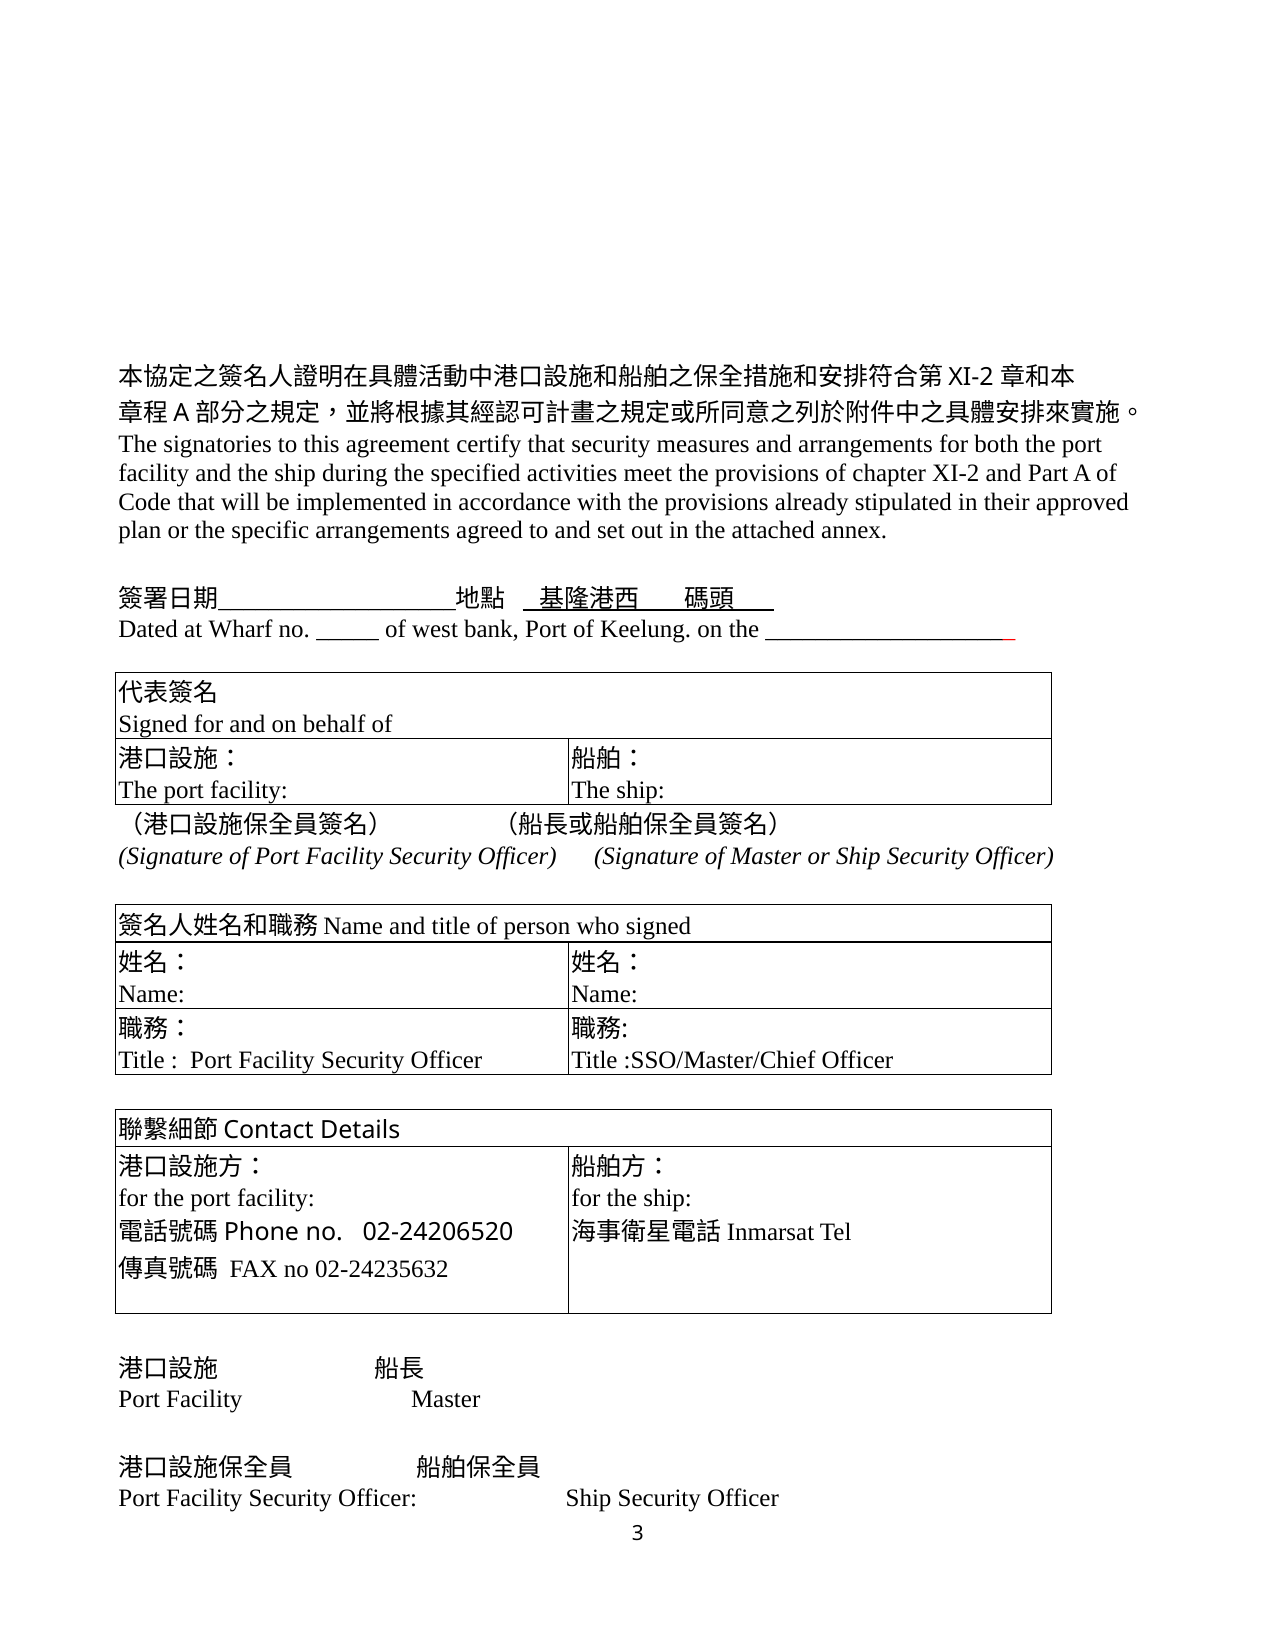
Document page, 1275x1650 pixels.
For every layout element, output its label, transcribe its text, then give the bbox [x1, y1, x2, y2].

table_cell 職務: Title :SSO/Master/Chief Officer [569, 1009, 1051, 1073]
text (Signature of Port Facility Security Officer) (Signature of Master or Ship Security Officer) [118, 841, 1157, 870]
table_cell 船舶方： for the ship: 海事衛星電話 Inmarsat Tel [569, 1147, 1051, 1313]
table_header 代表簽名 Signed for and on behalf of [116, 673, 1051, 738]
table_header 聯繫細節Contact Details [116, 1110, 1051, 1146]
text 本協定之簽名人證明在具體活動中港口設施和船舶之保全措施和安排符合第XI-2 章和本 [118, 357, 1157, 393]
text Port Facility Security Officer: Ship Security Officer [118, 1483, 1157, 1512]
text Dated at Wharf no. _____ of west bank, Port of Keelung. on the ____________________ [118, 614, 1157, 643]
text 章程A 部分之規定，並將根據其經認可計畫之規定或所同意之列於附件中之具體安排來實施。 [118, 393, 1157, 429]
table_cell 姓名： Name: [116, 943, 568, 1007]
table_cell 職務： Title : Port Facility Security Officer [116, 1009, 568, 1073]
table_header 簽名人姓名和職務Name and title of person who signed [116, 905, 1051, 941]
text 港口設施保全員 船舶保全員 [118, 1447, 1157, 1483]
text 港口設施 船長 [118, 1348, 1157, 1384]
text （港口設施保全員簽名） （船長或船舶保全員簽名） [118, 805, 1157, 841]
table_cell 港口設施方： for the port facility: 電話號碼 Phone no. 02-24206520 傳真號碼 FAX no 02-24235632 [116, 1147, 568, 1313]
table_cell 姓名： Name: [569, 943, 1051, 1007]
table_cell 港口設施： The port facility: [116, 739, 568, 804]
text Port Facility Master [118, 1384, 1157, 1413]
text 簽署日期___________________地點 基隆港西 碼頭 [118, 578, 1157, 614]
text The signatories to this agreement certify that security measures and arrangements for both the port facility and the ship during the specified activities meet the provisions of chapter XI-2 and Part A of Code that will be implemented in accordance with the provisions already stipulated in their approved plan or the specific arrangements agreed to and set out in the attached annex. [118, 429, 1157, 544]
table_cell 船舶： The ship: [569, 739, 1051, 804]
